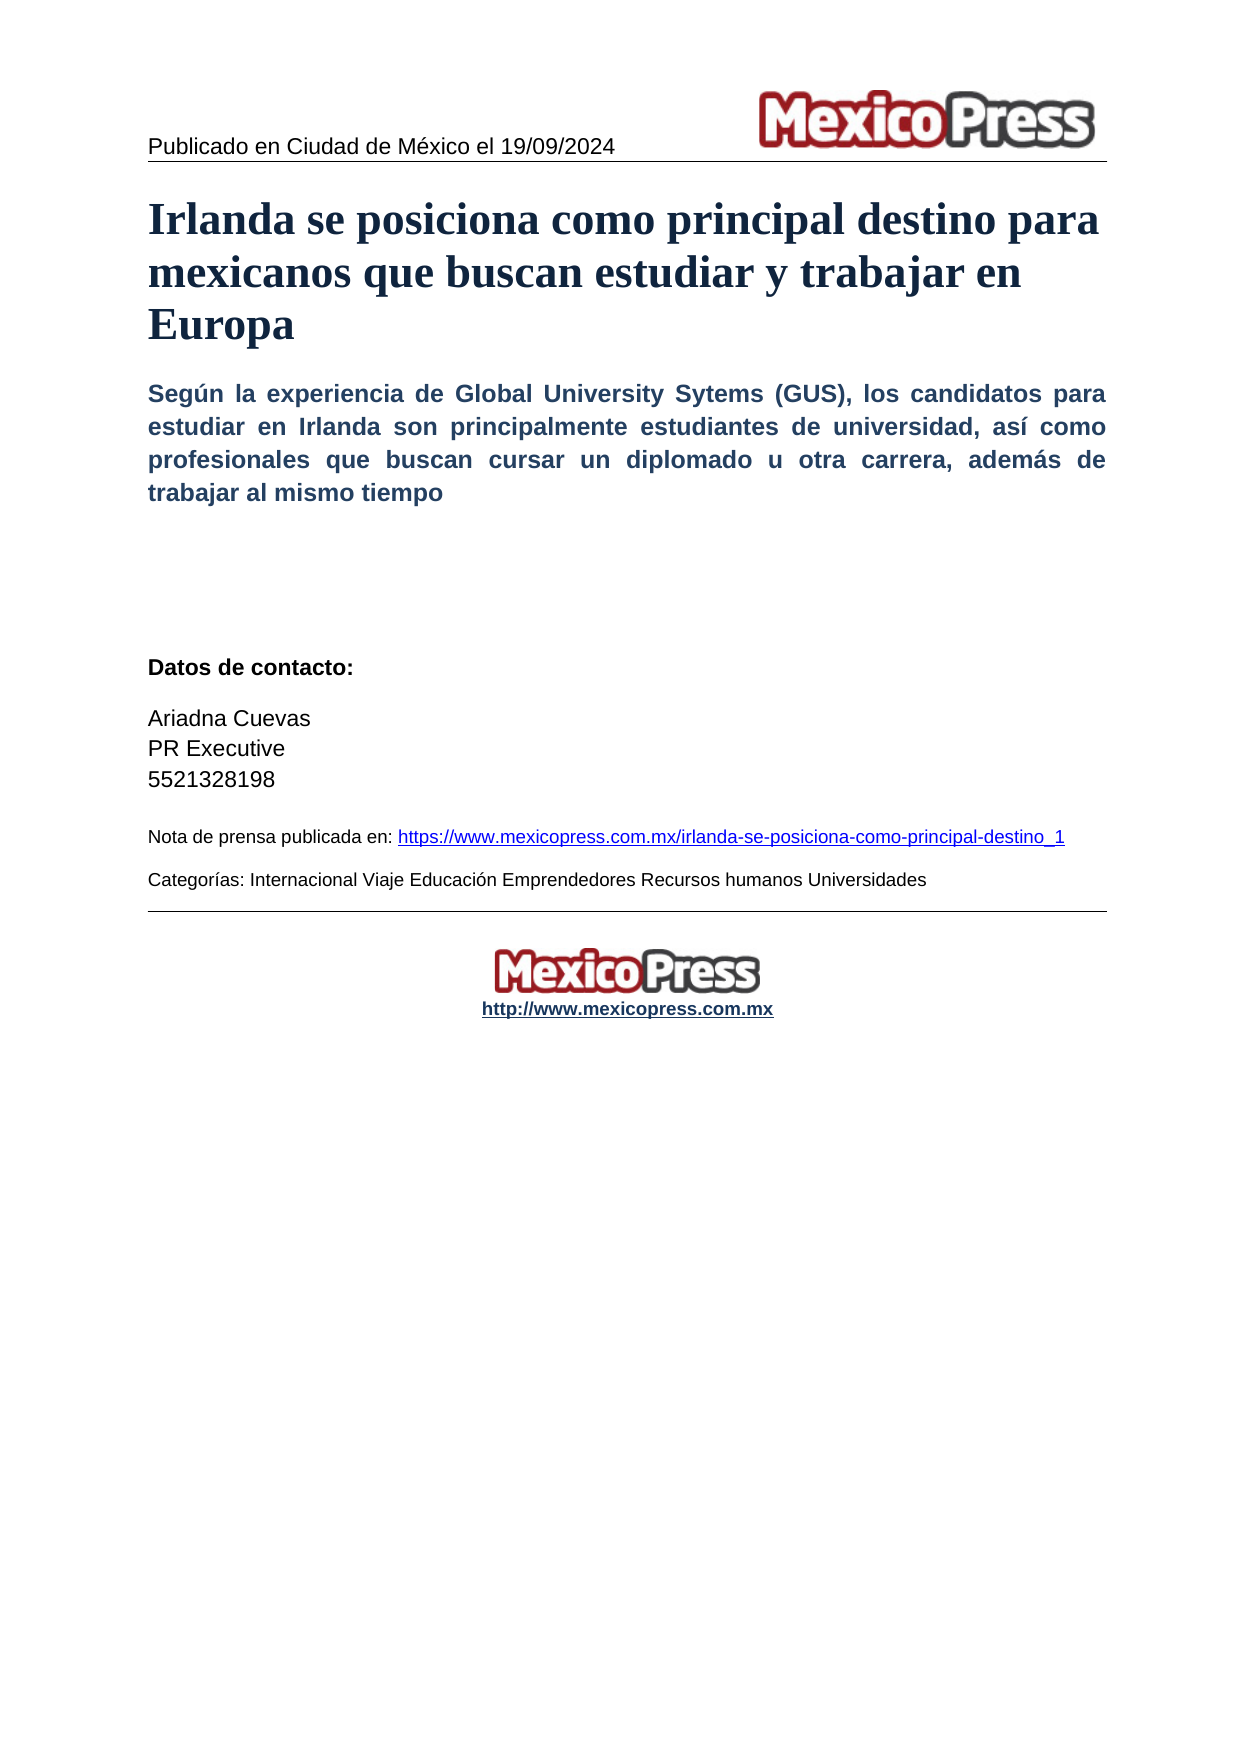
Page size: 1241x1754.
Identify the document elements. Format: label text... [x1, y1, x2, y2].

text Datos de contacto: [148, 654, 1107, 681]
text 5521328198 [148, 766, 1063, 792]
text Categorías: Internacional Viaje Educación Emprendedores Recursos humanos Universidades [148, 868, 1107, 890]
subtitle Según la experiencia de Global University Sytems (GUS), los candidatos para estudiar en Irlanda son principalmente estudiantes de universidad, así como profesionales que buscan cursar un diplomado u otra carrera, además de trabajar al mismo tiempo [148, 379, 1107, 507]
text Nota de prensa publicada en: https://www.mexicopress.com.mx/irlanda-se-posiciona-como-principal-destino_1 [148, 826, 1107, 848]
text http://www.mexicopress.com.mx [148, 998, 1107, 1020]
text Publicado en Ciudad de México el 19/09/2024 [148, 133, 1107, 161]
picture [759, 90, 1096, 133]
text PR Executive [148, 735, 1063, 762]
text Ariadna Cuevas [148, 705, 1063, 732]
picture [494, 948, 760, 994]
subtitle Irlanda se posiciona como principal destino para mexicanos que buscan estudiar y trabajar en Europa [148, 192, 1107, 350]
